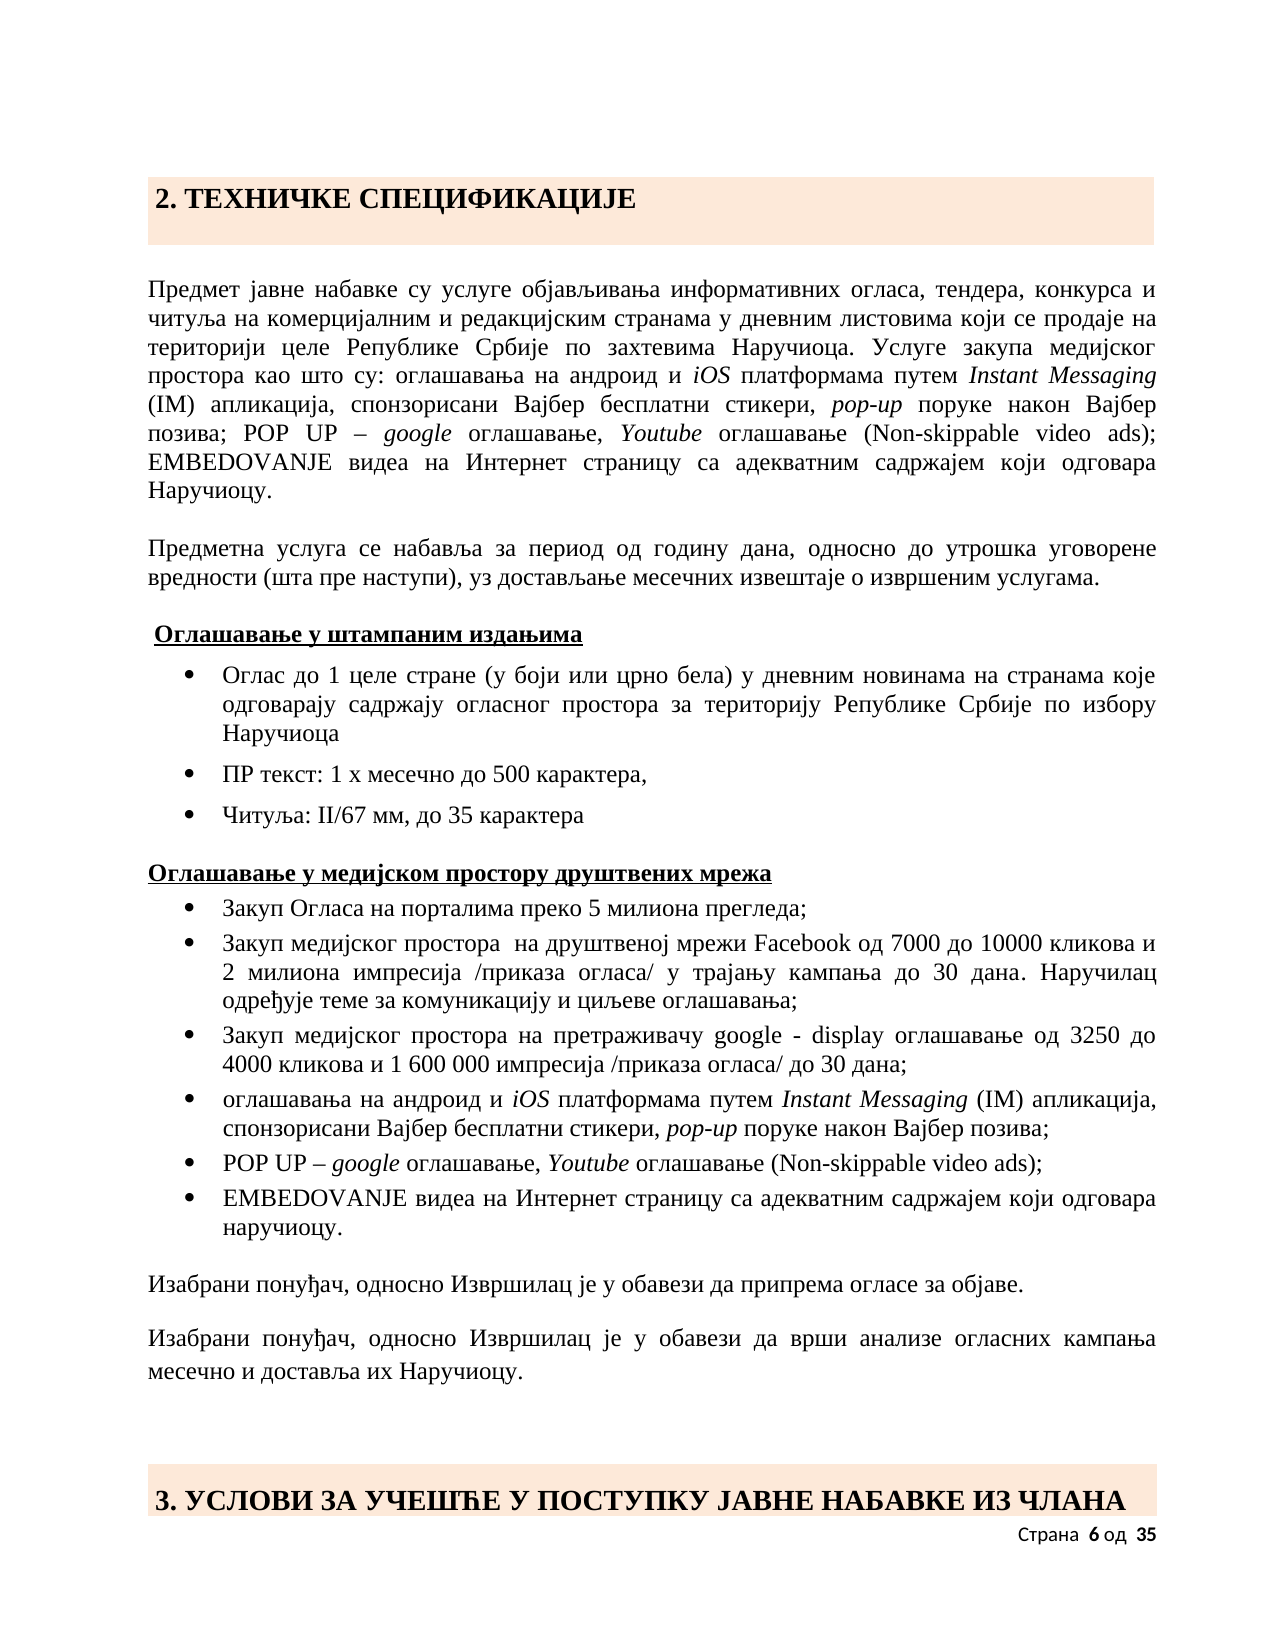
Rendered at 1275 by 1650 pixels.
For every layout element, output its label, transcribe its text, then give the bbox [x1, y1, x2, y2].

text Oглашавање у медијском простору друштвених мрежа [148, 858, 1157, 887]
list Закуп Огласа на порталима преко 5 милиона прегледа; [185, 893, 1157, 922]
text 2. ТЕХНИЧКЕ СПЕЦИФИКАЦИЈЕ [148, 177, 1154, 217]
list Читуља: II/67 мм, до 35 карактера [185, 800, 1157, 829]
list EMBEDOVANJE видеа на Интернет страницу са адекватним садржајем који одговара наручиоцу. [185, 1183, 1157, 1240]
list POP UP – google оглашавање, Youtube оглашавање (Non-skippable video ads); [185, 1148, 1157, 1177]
list оглашавања на андроид и iOS платформама путем Instant Messaging (IM) апликација, спонзорисани Вајбер бесплатни стикери, pop-up поруке након Вајбер позива; [185, 1084, 1157, 1142]
text Oглашавање у штампаним издањима [148, 619, 1157, 648]
text 3. УСЛОВИ ЗА УЧЕШЋЕ У ПОСТУПКУ ЈАВНЕ НАБАВКЕ ИЗ ЧЛАНА [148, 1483, 1157, 1516]
text Изабрани понуђач, односно Извршилац је у обавези да припрема огласе за објаве. [148, 1269, 1157, 1298]
list Oглас до 1 целе стране (у боји или црно бела) у дневним новинама на странама које одговарају садржају огласног простора за територију Републике Србије по избору Наручиоца [185, 660, 1157, 747]
text Изабрани понуђач, односно Извршилац је у обавези да врши анализе огласних кампања месечно и доставља их Наручиоцу. [148, 1323, 1157, 1385]
text Предмет јавне набавке су услуге објављивања информативних огласа, тендера, конкурса и читуља на комерцијалним и редакцијским странама у дневним листовима који се продаје на територији целе Републике Србије по захтевима Наручиоца. Услуге закупа медијског простора као што су: оглашавања на андроид и iOS платформама путем Instant Messaging (IM) апликација, спонзорисани Вајбер бесплатни стикери, pop-up поруке након Вајбер позива; POP UP – google оглашавање, Youtube оглашавање (Non-skippable video ads); EMBEDOVANJE видеа на Интернет страницу са адекватним садржајем који одговара Наручиоцу. [148, 274, 1157, 504]
list Закуп медијског простора на претраживачу google - display оглашавање од 3250 до 4000 кликова и 1 600 000 импресија /приказа огласа/ до 30 дана; [185, 1020, 1157, 1078]
list ПР текст: 1 x месечно до 500 карактера, [185, 759, 1157, 788]
list Закуп медијског простора на друштвеној мрежи Facebook од 7000 до 10000 кликова и 2 милиона импресија /приказа огласа/ у трајању кампања до 30 дана. Наручилац одређује теме за комуникацију и циљеве оглашавања; [185, 928, 1157, 1014]
text Предметна услуга се набавља за период од годину дана, односно до утрошка уговорене вредности (шта пре наступи), уз достављање месечних извештаје о извршеним услугама. [148, 533, 1157, 590]
